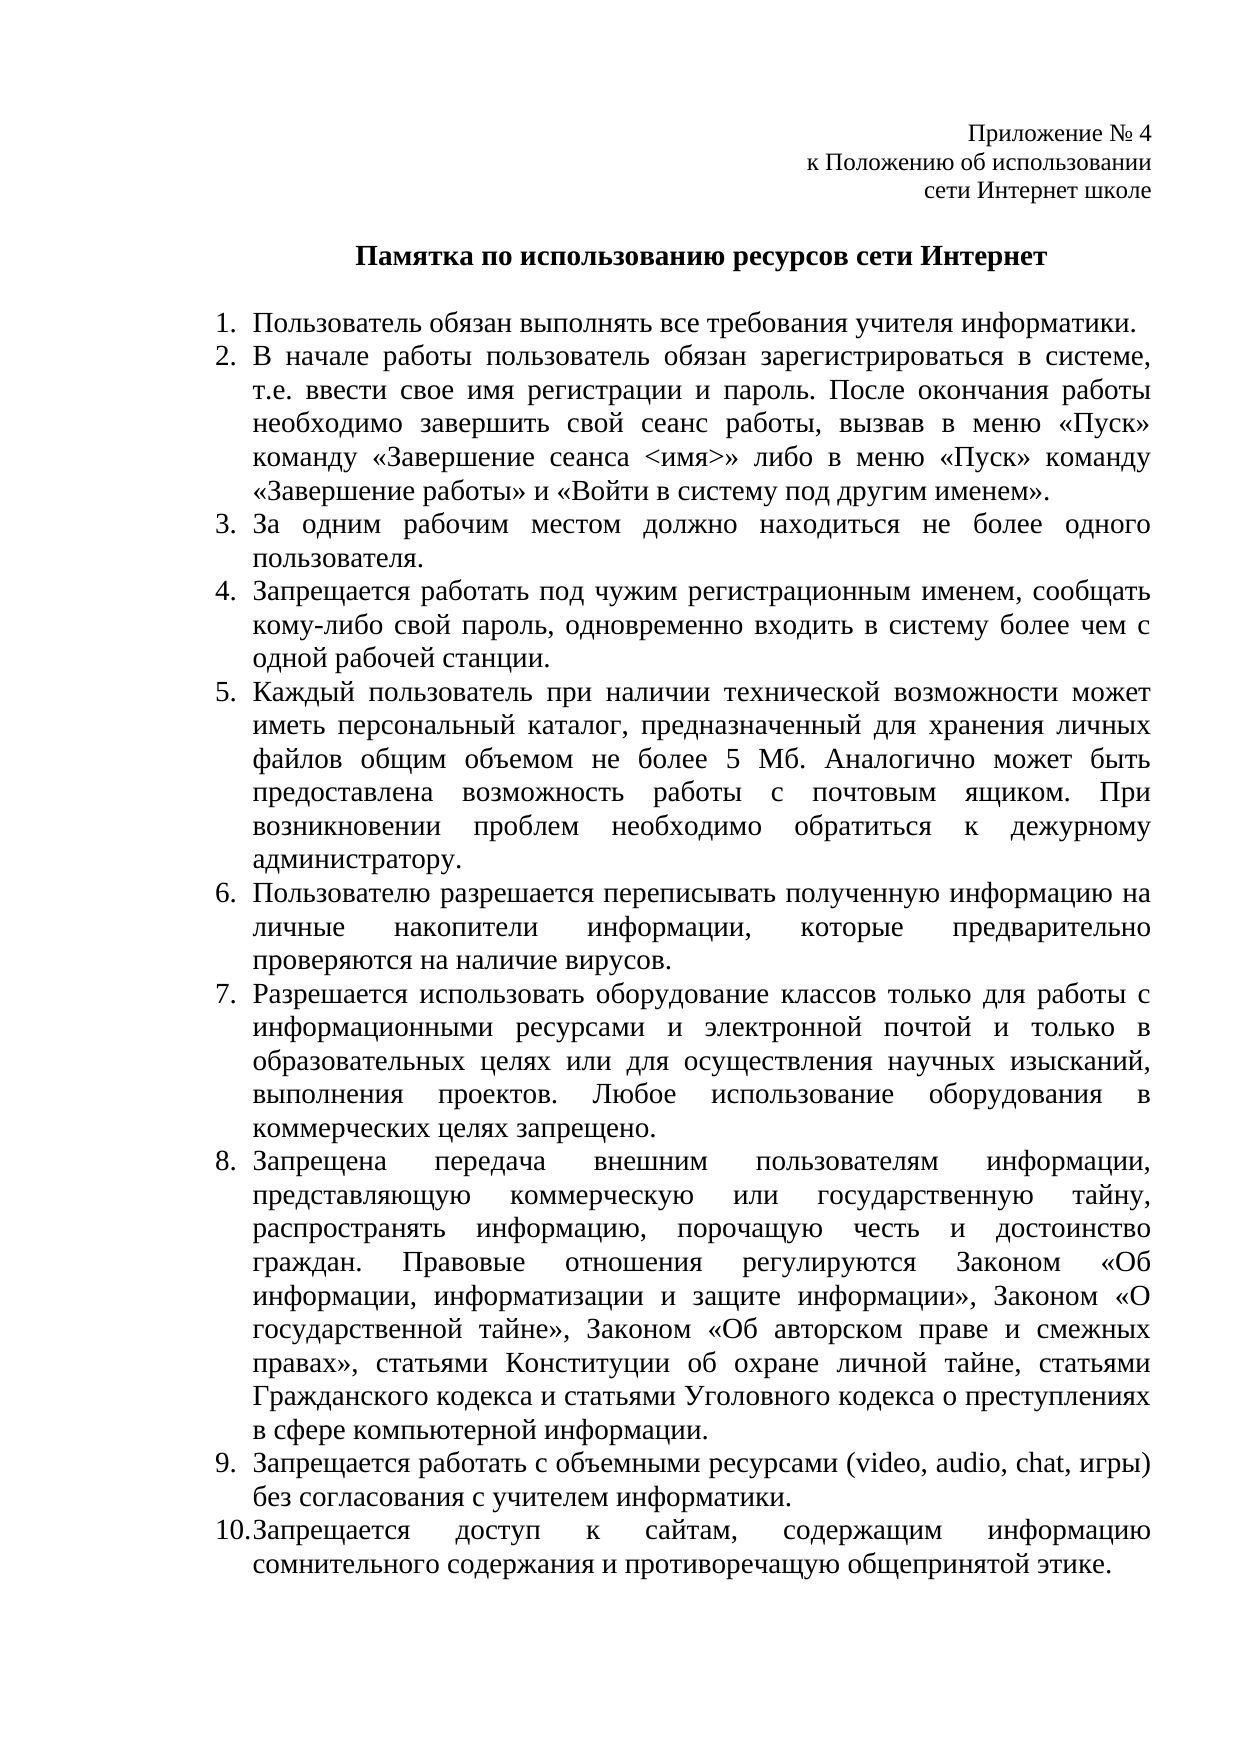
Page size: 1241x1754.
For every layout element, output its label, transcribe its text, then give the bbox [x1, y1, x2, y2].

list Запрещается работать с объемными ресурсами (video, audio, chat, игры) без согласования с учителем информатики. [215, 1445, 1152, 1512]
list Запрещена передача внешним пользователям информации, представляющую коммерческую или государственную тайну, распространять информацию, порочащую честь и достоинство граждан. Правовые отношения регулируются Законом «Об информации, информатизации и защите информации», Законом «О государственной тайне», Законом «Об авторском праве и смежных правах», статьями Конституции об охране личной тайне, статьями Гражданского кодекса и статьями Уголовного кодекса о преступлениях в сфере компьютерной информации. [215, 1143, 1152, 1445]
text Приложение № 4 [177, 118, 1152, 147]
list Разрешается использовать оборудование классов только для работы с информационными ресурсами и электронной почтой и только в образовательных целях или для осуществления научных изысканий, выполнения проектов. Любое использование оборудования в коммерческих целях запрещено. [215, 976, 1152, 1143]
list Пользователю разрешается переписывать полученную информацию на личные накопители информации, которые предварительно проверяются на наличие вирусов. [215, 875, 1152, 976]
list Запрещается доступ к сайтам, содержащим информацию сомнительного содержания и противоречащую общепринятой этике. [215, 1512, 1152, 1579]
text к Положению об использовании [215, 147, 1152, 176]
list Каждый пользователь при наличии технической возможности может иметь персональный каталог, предназначенный для хранения личных файлов общим объемом не более 5 Мб. Аналогично может быть предоставлена возможность работы с почтовым ящиком. При возникновении проблем необходимо обратиться к дежурному администратору. [215, 674, 1152, 875]
list Пользователь обязан выполнять все требования учителя информатики. [215, 305, 1152, 338]
list В начале работы пользователь обязан зарегистрироваться в системе, т.е. ввести свое имя регистрации и пароль. После окончания работы необходимо завершить свой сеанс работы, вызвав в меню «Пуск» команду «Завершение сеанса <имя>» либо в меню «Пуск» команду «Завершение работы» и «Войти в систему под другим именем». [215, 338, 1152, 506]
list Запрещается работать под чужим регистрационным именем, сообщать кому-либо свой пароль, одновременно входить в систему более чем с одной рабочей станции. [215, 573, 1152, 674]
list За одним рабочим местом должно находиться не более одного пользователя. [215, 506, 1152, 573]
text сети Интернет школе [215, 176, 1152, 204]
text Памятка по использованию ресурсов сети Интернет [177, 238, 1152, 271]
